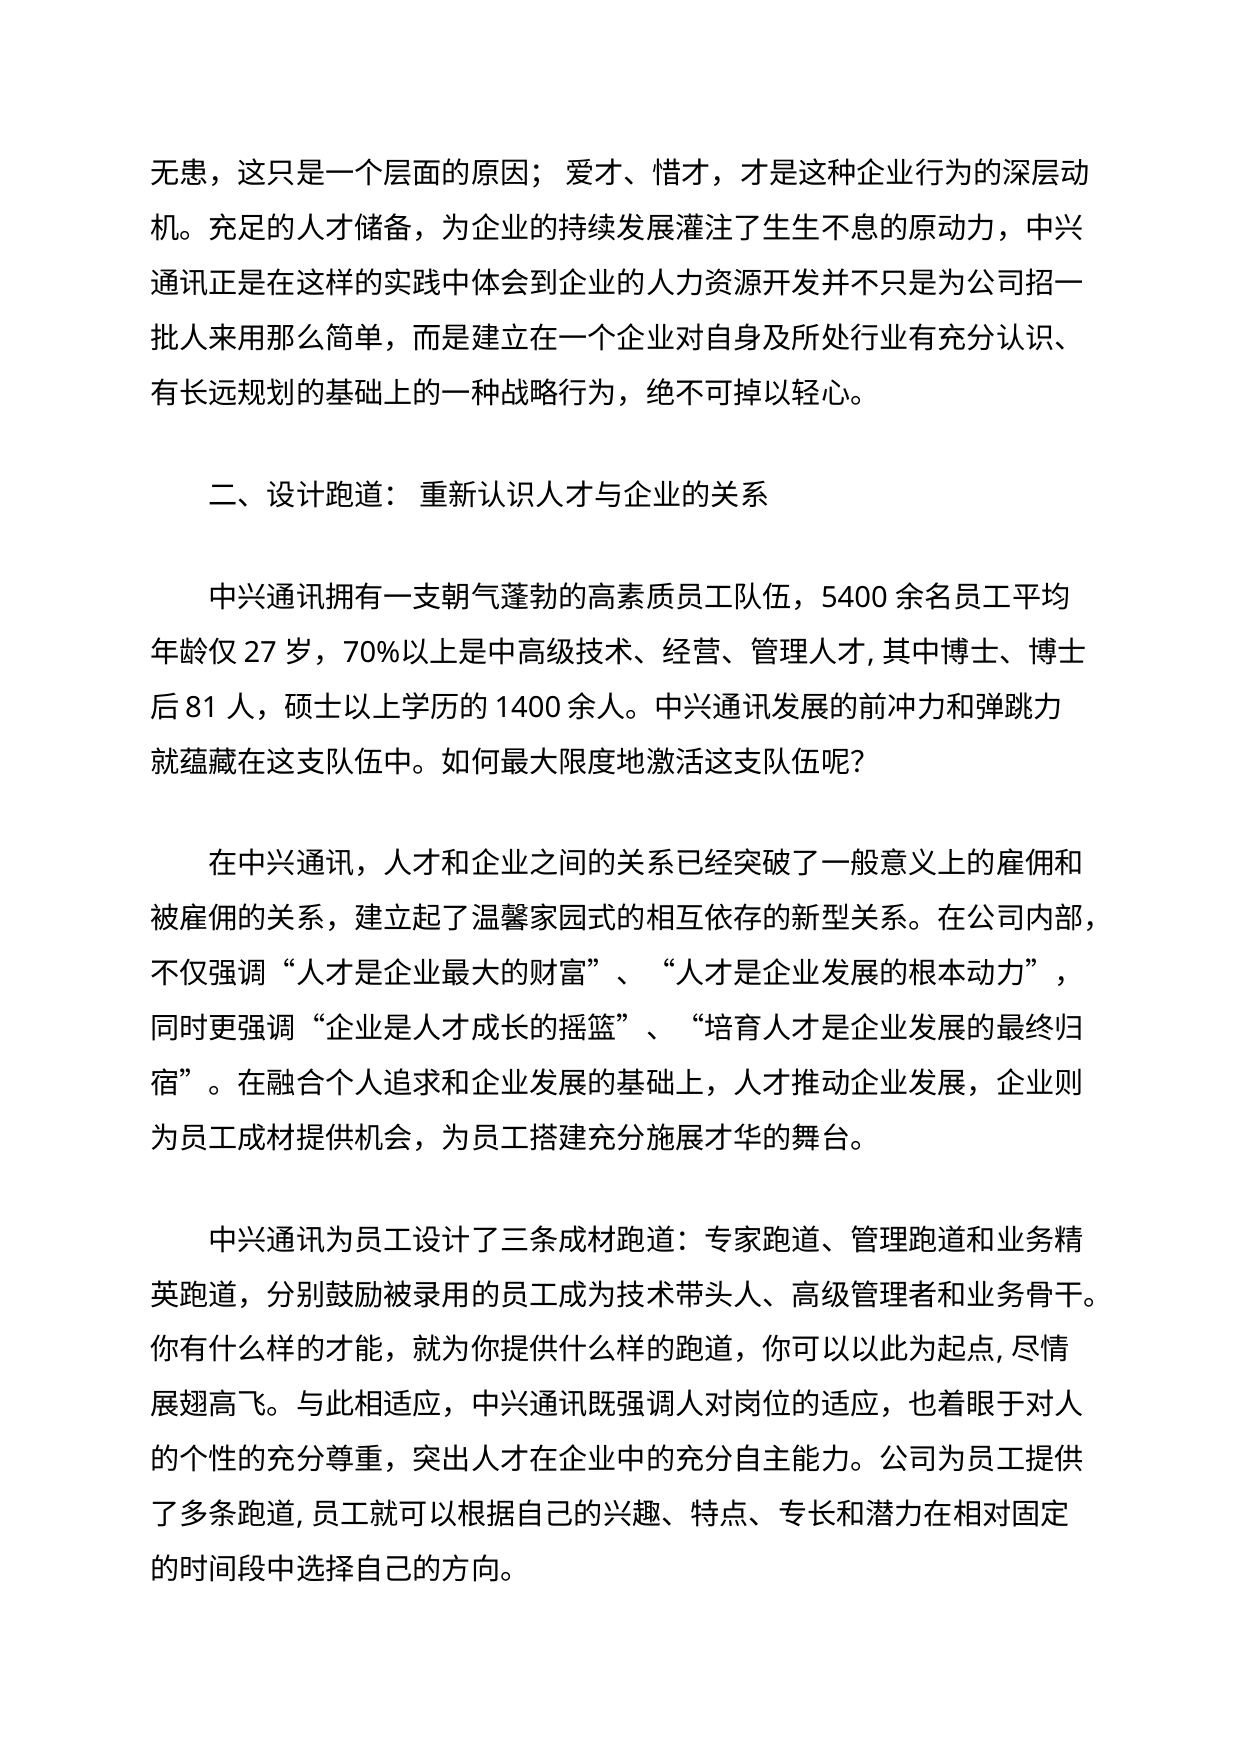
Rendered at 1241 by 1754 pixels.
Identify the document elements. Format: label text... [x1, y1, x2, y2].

text 中兴通讯拥有一支朝气蓬勃的高素质员工队伍，5400 余名员工平均年龄仅27 岁，70%以上是中高级技术、经营、管理人才, 其中博士、博士后81 人，硕士以上学历的1400余人。中兴通讯发展的前冲力和弹跳力就蕴藏在这支队伍中。如何最大限度地激活这支队伍呢？ [150, 573, 1090, 780]
text 在中兴通讯，人才和企业之间的关系已经突破了一般意义上的雇佣和被雇佣的关系，建立起了温馨家园式的相互依存的新型关系。在公司内部，不仅强调“人才是企业最大的财富”、“人才是企业发展的根本动力”，同时更强调“企业是人才成长的摇篮”、“培育人才是企业发展的最终归宿”。在融合个人追求和企业发展的基础上，人才推动企业发展，企业则为员工成材提供机会，为员工搭建充分施展才华的舞台。 [150, 840, 1090, 1157]
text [150, 150, 1090, 412]
text 二、设计跑道： 重新认识人才与企业的关系 [150, 471, 1090, 514]
text 中兴通讯为员工设计了三条成材跑道：专家跑道、管理跑道和业务精英跑道，分别鼓励被录用的员工成为技术带头人、高级管理者和业务骨干。你有什么样的才能，就为你提供什么样的跑道，你可以以此为起点, 尽情展翅高飞。与此相适应，中兴通讯既强调人对岗位的适应，也着眼于对人的个性的充分尊重，突出人才在企业中的充分自主能力。公司为员工提供了多条跑道, 员工就可以根据自己的兴趣、特点、专长和潜力在相对固定的时间段中选择自己的方向。 [150, 1216, 1090, 1588]
